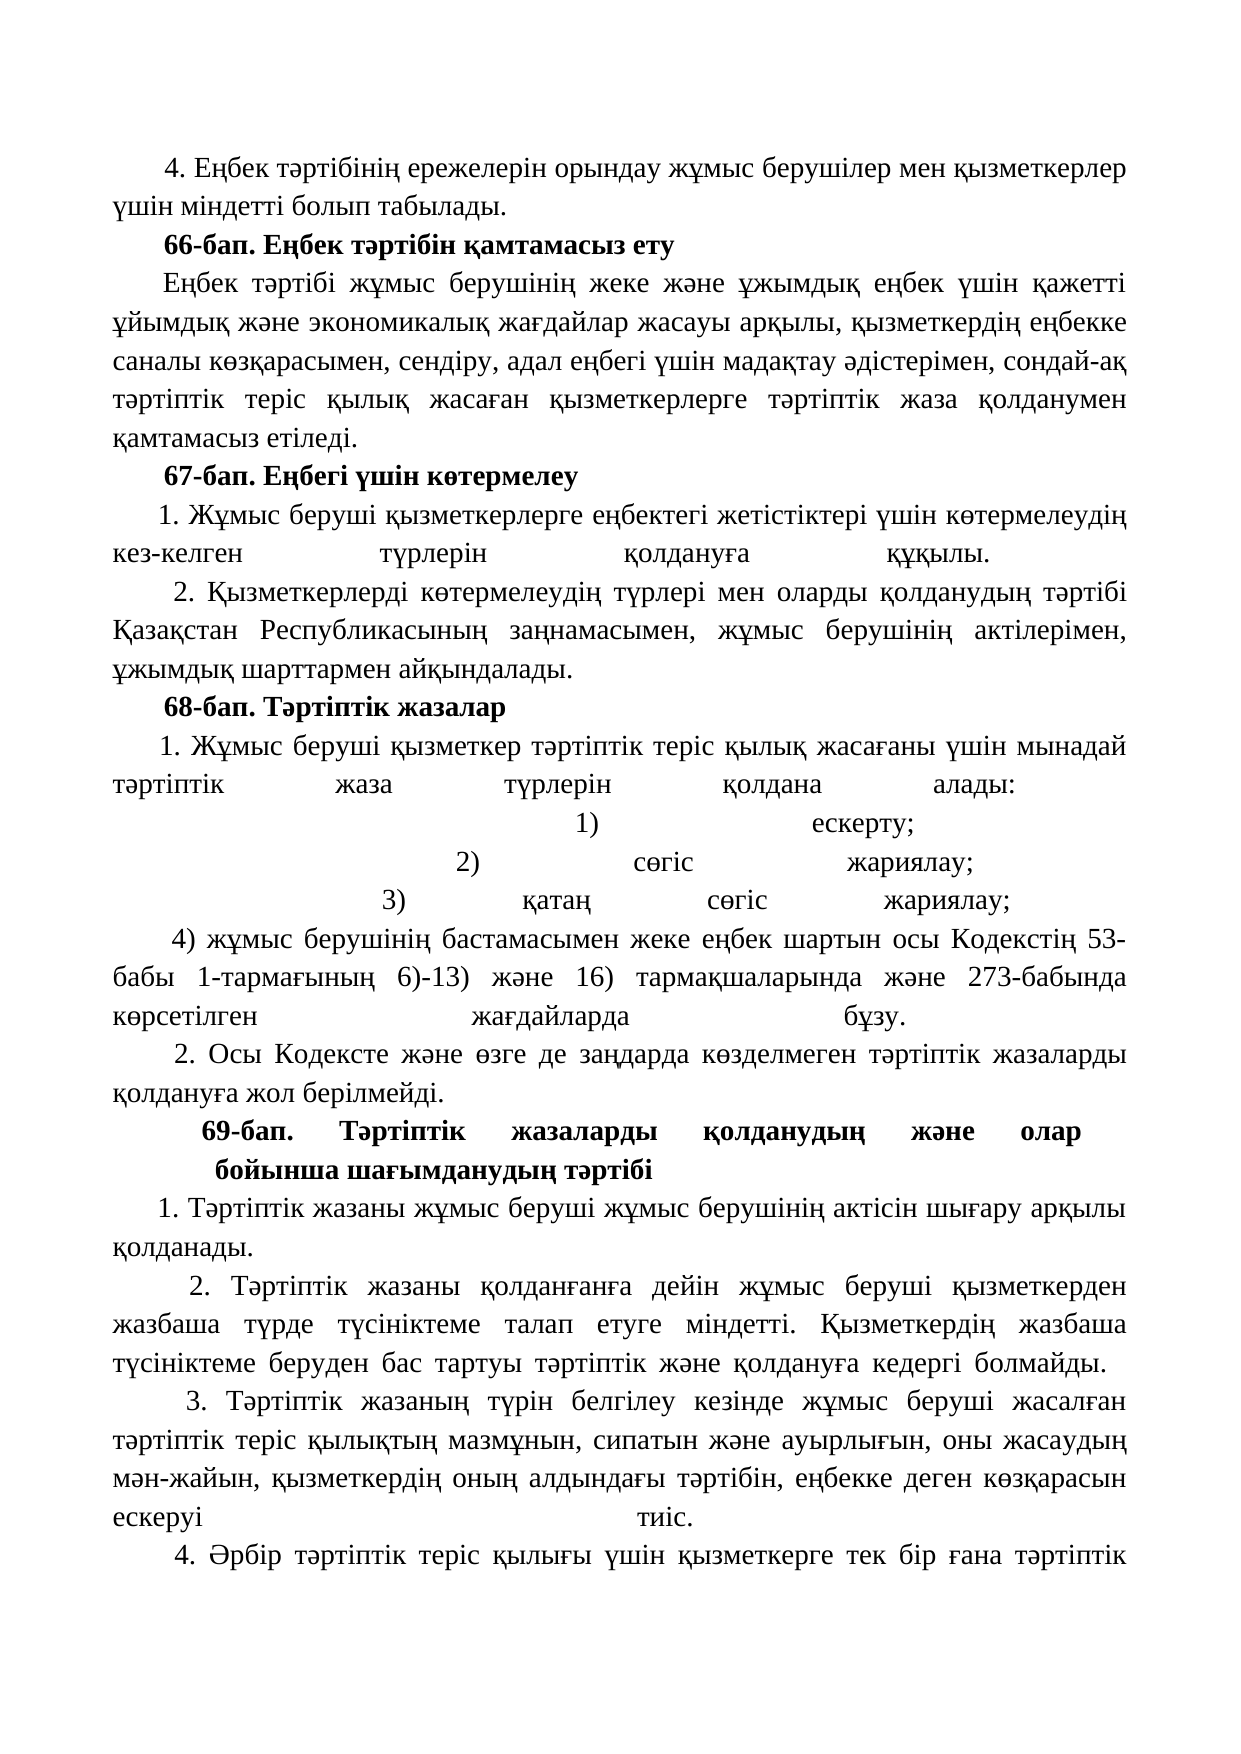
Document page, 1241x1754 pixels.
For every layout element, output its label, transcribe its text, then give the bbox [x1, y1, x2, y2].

text 66-бап. Еңбек тәртiбiн қамтамасыз ету [112, 227, 1128, 261]
text 69-бап. Тәртiптік жазаларды қолданудың және олар бойынша шағымданудың тәртiбi [112, 1113, 1128, 1186]
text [112, 150, 1128, 222]
text Еңбек тәртiбi жұмыс берушiнiң жеке және ұжымдық еңбек үшiн қажеттi ұйымдық және экономикалық жағдайлар жасауы арқылы, қызметкердiң еңбекке саналы көзқарасымен, сендiру, адал еңбегi үшiн мадақтау әдiстерiмен, сондай-ақ тәртiптiк терiс қылық жасаған қызметкерлерге тәртiптiк жаза қолданумен қамтамасыз етіледi. [112, 266, 1128, 453]
text 1. Жұмыс берушi қызметкерлерге еңбектегi жетiстiктерi үшiн көтермелеудiң кез-келген түрлерiн қолдануға құқылы. 2. Қызметкерлердi көтермелеудiң түрлерi мен оларды қолданудың тәртiбi Қазақстан Республикасының заңнамасымен, жұмыс берушiнiң актілерiмен, ұжымдық шарттармен айқындалады. [112, 497, 1128, 684]
text 67-бап. Еңбегі үшiн көтермелеу [112, 458, 1128, 492]
text 68-бап. Тәртiптiк жазалар [112, 689, 1128, 723]
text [112, 1191, 1128, 1571]
text 1. Жұмыс берушi қызметкер тәртiптiк терiс қылық жасағаны үшiн мынадай тәртiптiк жаза түрлерiн қолдана алады: 1) ескерту; 2) сөгiс жариялау; 3) қатаң сөгiс жариялау; 4) жұмыс берушiнiң бастамасымен жеке еңбек шартын осы Кодекстiң 53-бабы 1-тармағының 6)-13) және 16) тармақшаларында және 273-бабында көрсетiлген жағдайларда бұзу. 2. Осы Кодексте және өзге де заңдарда көзделмеген тәртiптік жазаларды қолдануға жол берiлмейдi. [112, 728, 1128, 1108]
